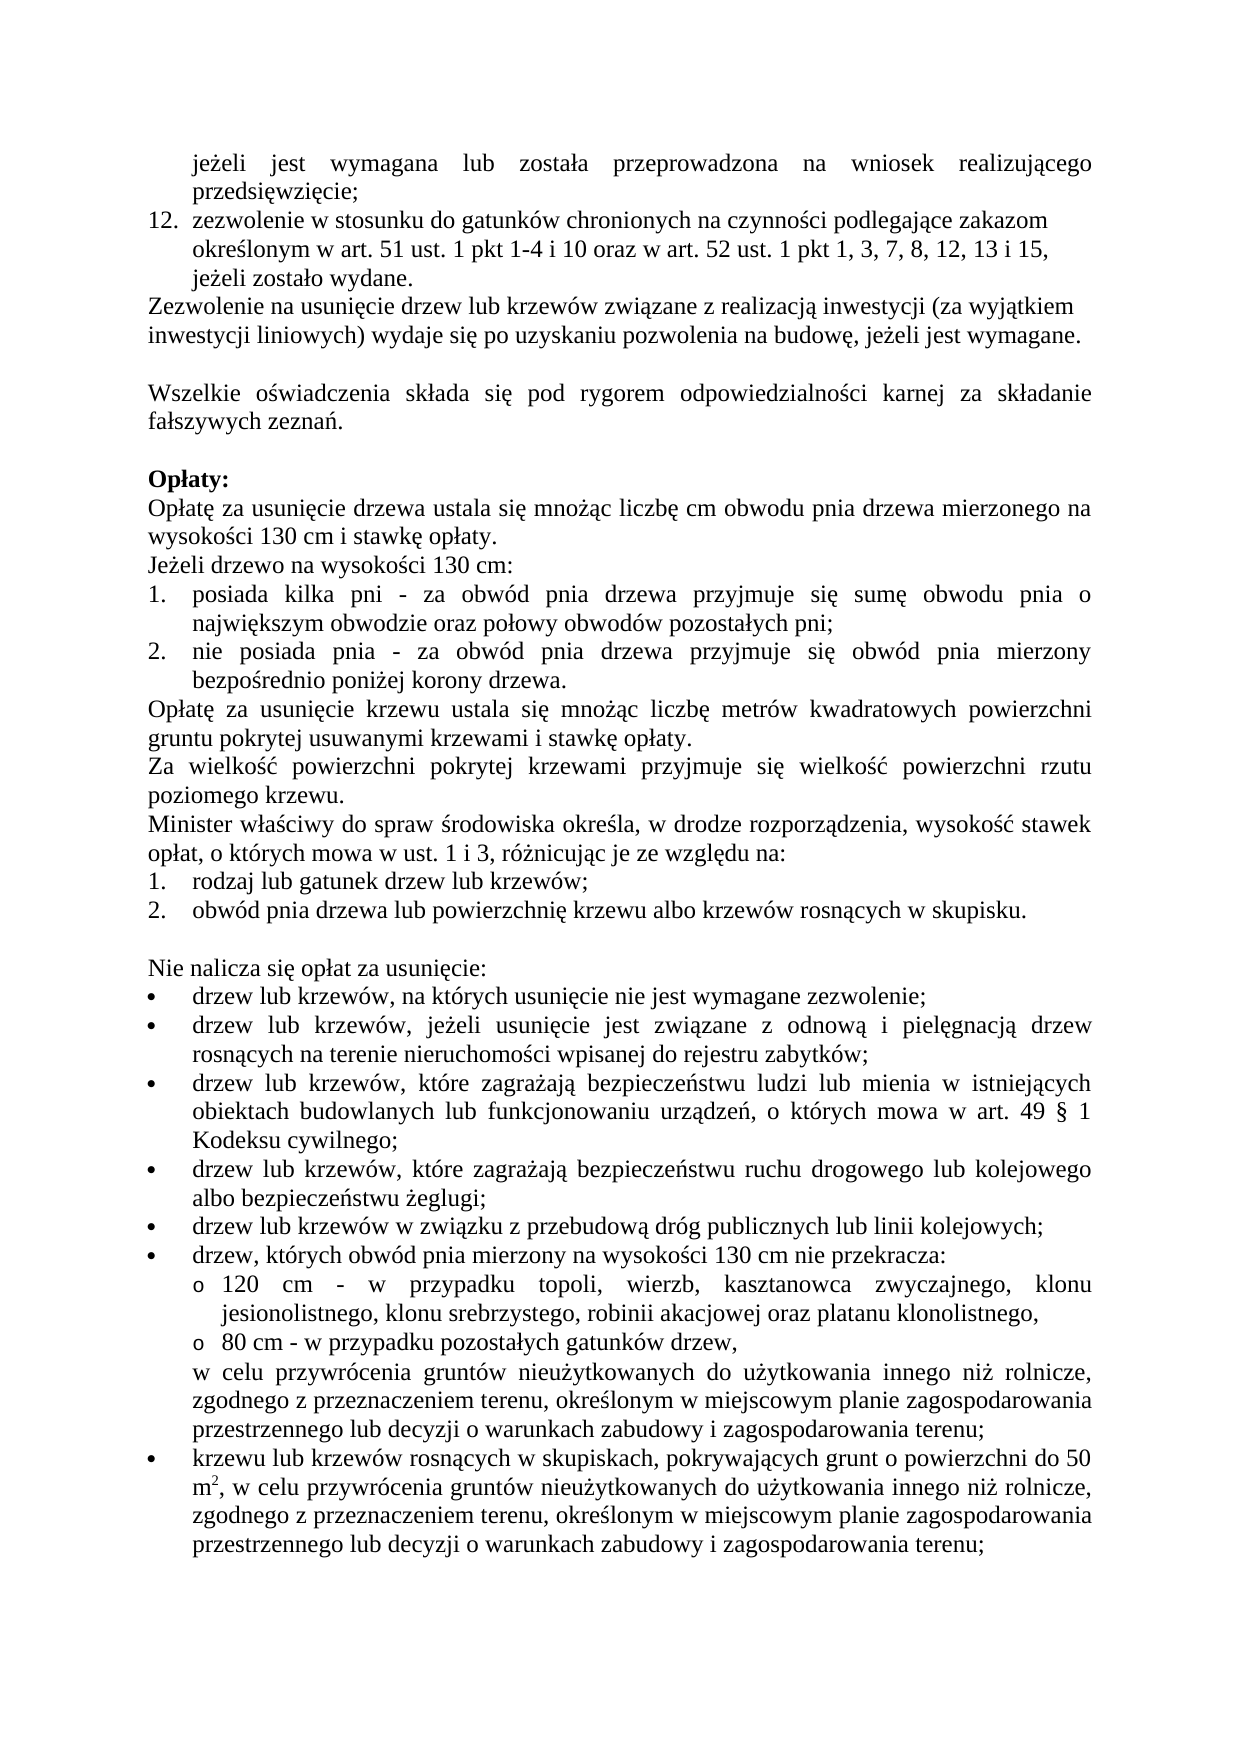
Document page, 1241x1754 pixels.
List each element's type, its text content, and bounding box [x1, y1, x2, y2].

text Za wielkość powierzchni pokrytej krzewami przyjmuje się wielkość powierzchni rzutu poziomego krzewu. [148, 751, 1093, 809]
list krzewu lub krzewów rosnących w skupiskach, pokrywających grunt o powierzchni do 50 m2, w celu przywrócenia gruntów nieużytkowanych do użytkowania innego niż rolnicze, zgodnego z przeznaczeniem terenu, określonym w miejscowym planie zagospodarowania przestrzennego lub decyzji o warunkach zabudowy i zagospodarowania terenu; [148, 1443, 1093, 1558]
text Opłaty: [148, 464, 1093, 493]
list drzew lub krzewów, które zagrażają bezpieczeństwu ruchu drogowego lub kolejowego albo bezpieczeństwu żeglugi; [148, 1154, 1093, 1211]
text w celu przywrócenia gruntów nieużytkowanych do użytkowania innego niż rolnicze, zgodnego z przeznaczeniem terenu, określonym w miejscowym planie zagospodarowania przestrzennego lub decyzji o warunkach zabudowy i zagospodarowania terenu; [192, 1357, 1093, 1443]
list 120 cm - w przypadku topoli, wierzb, kasztanowca zwyczajnego, klonu jesionolistnego, klonu srebrzystego, robinii akacjowej oraz platanu klonolistnego, [192, 1269, 1093, 1327]
list drzew, których obwód pnia mierzony na wysokości 130 cm nie przekracza: [148, 1240, 1093, 1269]
list zezwolenie w stosunku do gatunków chronionych na czynności podlegające zakazom określonym w art. 51 ust. 1 pkt 1-4 i 10 oraz w art. 52 ust. 1 pkt 1, 3, 7, 8, 12, 13 i 15, jeżeli zostało wydane. [148, 205, 1093, 291]
list drzew lub krzewów, jeżeli usunięcie jest związane z odnową i pielęgnacją drzew rosnących na terenie nieruchomości wpisanej do rejestru zabytków; [148, 1010, 1093, 1068]
text Nie nalicza się opłat za usunięcie: [148, 953, 1093, 981]
list obwód pnia drzewa lub powierzchnię krzewu albo krzewów rosnących w skupisku. [148, 895, 1093, 924]
text Zezwolenie na usunięcie drzew lub krzewów związane z realizacją inwestycji (za wyjątkiem inwestycji liniowych) wydaje się po uzyskaniu pozwolenia na budowę, jeżeli jest wymagane. [148, 291, 1093, 349]
text Jeżeli drzewo na wysokości 130 cm: [148, 550, 1093, 579]
list posiada kilka pni - za obwód pnia drzewa przyjmuje się sumę obwodu pnia o największym obwodzie oraz połowy obwodów pozostałych pni; [148, 579, 1093, 636]
text Wszelkie oświadczenia składa się pod rygorem odpowiedzialności karnej za składanie fałszywych zeznań. [148, 378, 1093, 435]
text Minister właściwy do spraw środowiska określa, w drodze rozporządzenia, wysokość stawek opłat, o których mowa w ust. 1 i 3, różnicując je ze względu na: [148, 809, 1093, 866]
list drzew lub krzewów, na których usunięcie nie jest wymagane zezwolenie; [148, 981, 1093, 1010]
list drzew lub krzewów w związku z przebudową dróg publicznych lub linii kolejowych; [148, 1211, 1093, 1240]
list drzew lub krzewów, które zagrażają bezpieczeństwu ludzi lub mienia w istniejących obiektach budowlanych lub funkcjonowaniu urządzeń, o których mowa w art. 49 § 1 Kodeksu cywilnego; [148, 1068, 1093, 1154]
list nie posiada pnia - za obwód pnia drzewa przyjmuje się obwód pnia mierzony bezpośrednio poniżej korony drzewa. [148, 636, 1093, 694]
list rodzaj lub gatunek drzew lub krzewów; [148, 866, 1093, 895]
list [148, 148, 1093, 205]
text Opłatę za usunięcie drzewa ustala się mnożąc liczbę cm obwodu pnia drzewa mierzonego na wysokości 130 cm i stawkę opłaty. [148, 493, 1093, 550]
list 80 cm - w przypadku pozostałych gatunków drzew, [192, 1327, 1093, 1357]
text Opłatę za usunięcie krzewu ustala się mnożąc liczbę metrów kwadratowych powierzchni gruntu pokrytej usuwanymi krzewami i stawkę opłaty. [148, 694, 1093, 751]
